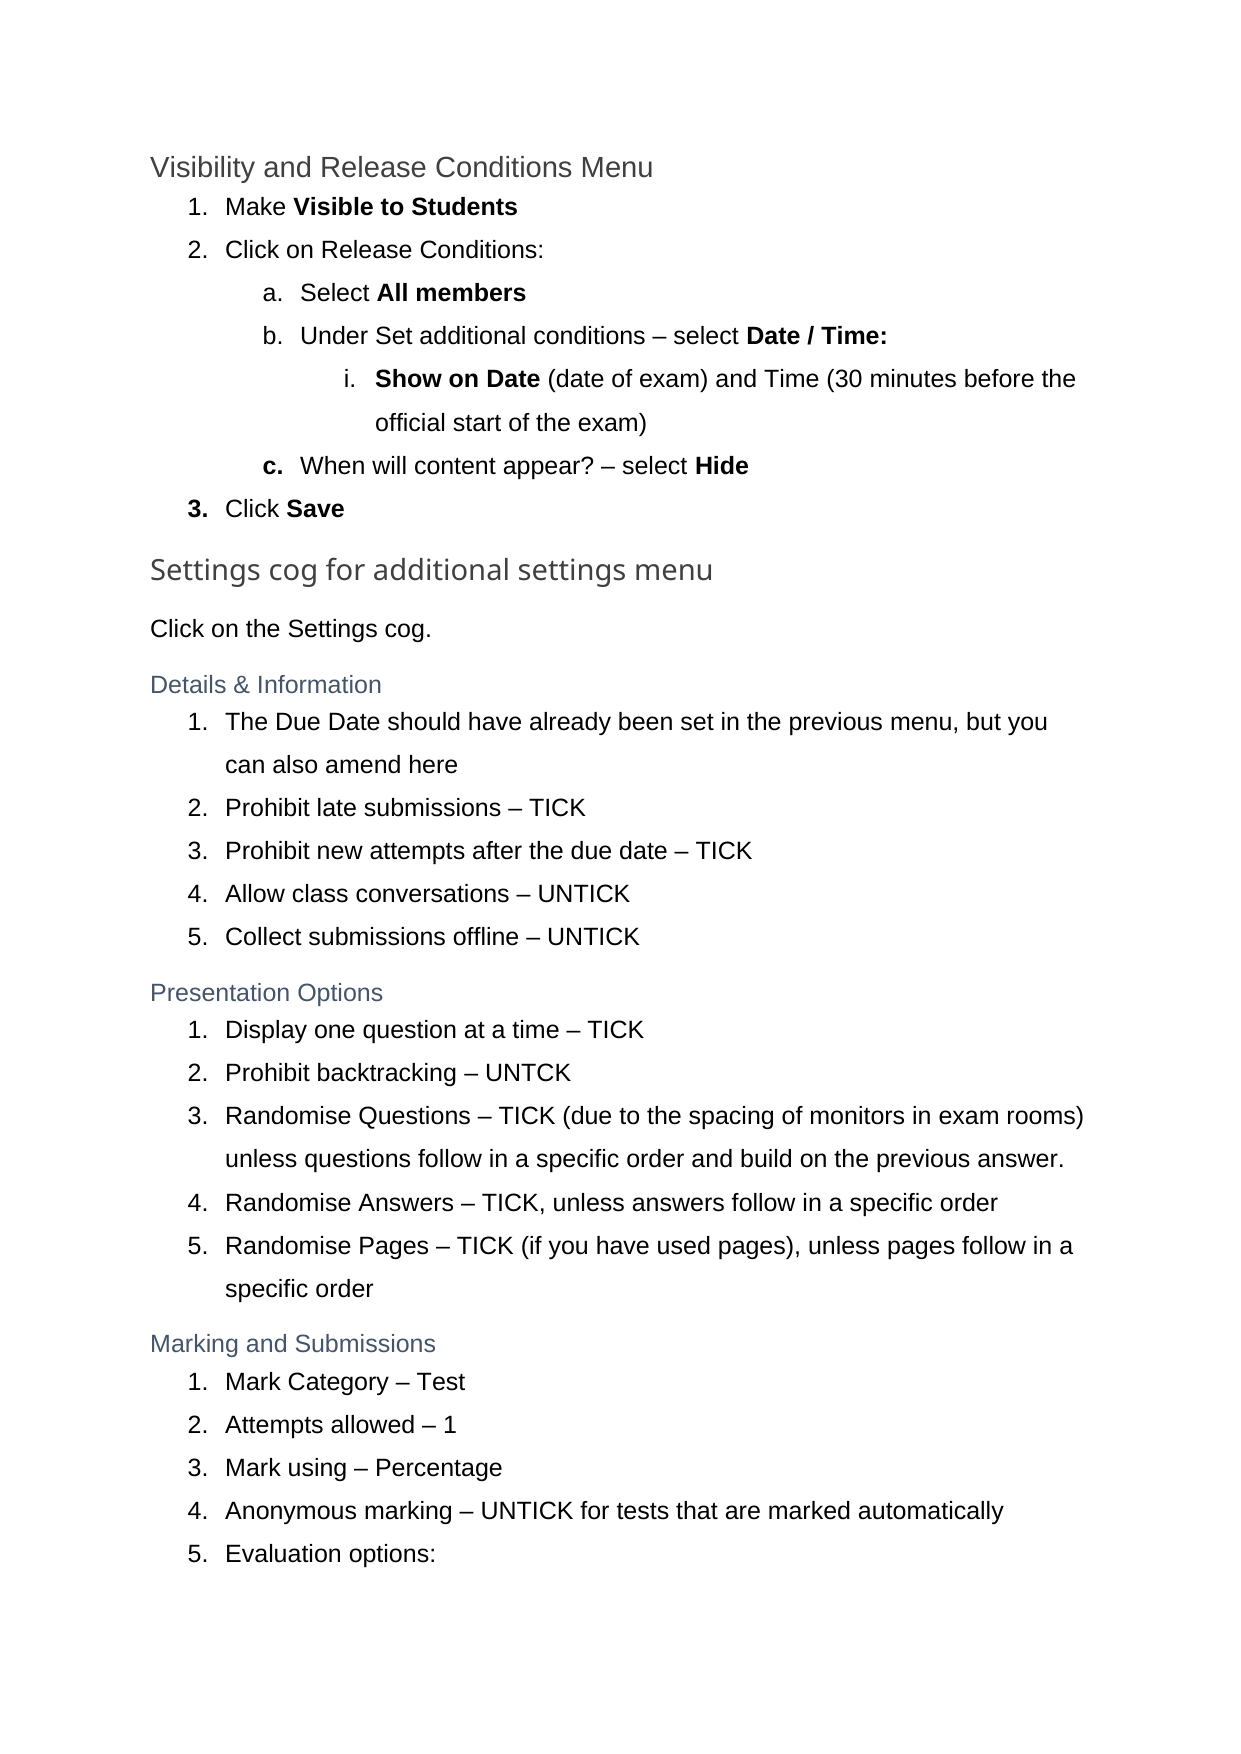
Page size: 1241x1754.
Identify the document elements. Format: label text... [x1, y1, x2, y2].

list Evaluation options: [187, 1539, 1090, 1568]
list Collect submissions offline – UNTICK [187, 922, 1090, 951]
list Allow class conversations – UNTICK [187, 879, 1090, 908]
list Anonymous marking – UNTICK for tests that are marked automatically [187, 1496, 1090, 1525]
subtitle Settings cog for additional settings menu [150, 549, 1090, 589]
list The Due Date should have already been set in the previous menu, but you can also amend here [187, 707, 1090, 779]
list Attempts allowed – 1 [187, 1410, 1090, 1438]
list When will content appear? – select Hide [262, 451, 1090, 479]
list Prohibit late submissions – TICK [187, 793, 1090, 822]
text Click on the Settings cog. [150, 614, 1090, 643]
list Prohibit backtracking – UNTCK [187, 1058, 1090, 1087]
list Under Set additional conditions – select Date / Time: [262, 321, 1090, 350]
list Show on Date (date of exam) and Time (30 minutes before the official start of the exam) [356, 364, 1090, 436]
list Randomise Pages – TICK (if you have used pages), unless pages follow in a specific order [187, 1231, 1090, 1303]
list Make Visible to Students [187, 192, 1090, 221]
list Mark using – Percentage [187, 1453, 1090, 1482]
list Display one question at a time – TICK [187, 1015, 1090, 1044]
list Prohibit new attempts after the due date – TICK [187, 836, 1090, 865]
subtitle Visibility and Release Conditions Menu [150, 150, 1090, 183]
list Select All members [262, 278, 1090, 307]
list Click on Release Conditions: [187, 235, 1090, 264]
list Randomise Answers – TICK, unless answers follow in a specific order [187, 1188, 1090, 1216]
list Randomise Questions – TICK (due to the spacing of monitors in exam rooms) unless questions follow in a specific order and build on the previous answer. [187, 1101, 1090, 1173]
subtitle Marking and Submissions [150, 1329, 1090, 1358]
subtitle Presentation Options [150, 978, 1090, 1007]
list Mark Category – Test [187, 1367, 1090, 1395]
subtitle Details & Information [150, 670, 1090, 698]
list Click Save [187, 494, 1090, 522]
